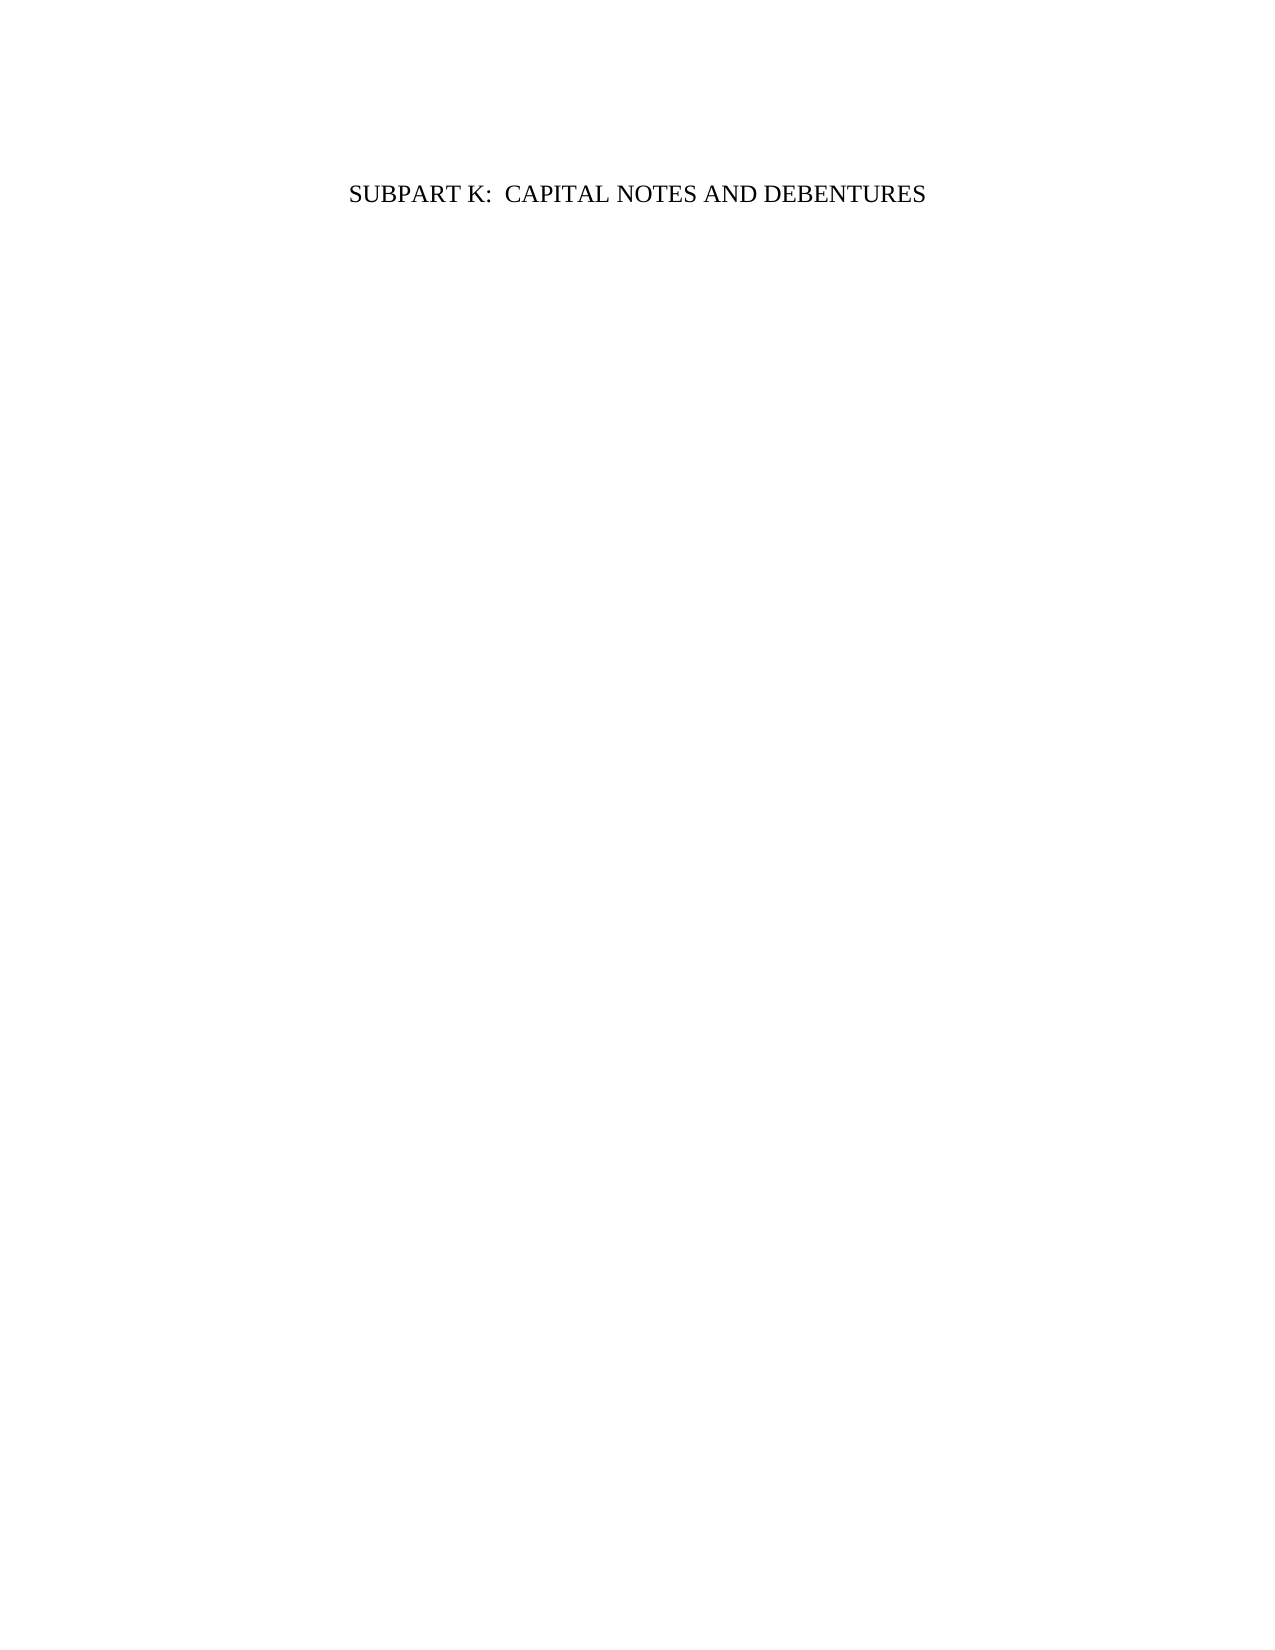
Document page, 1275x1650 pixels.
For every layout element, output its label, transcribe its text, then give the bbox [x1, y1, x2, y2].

text SUBPART K: CAPITAL NOTES AND DEBENTURES [150, 179, 1125, 207]
